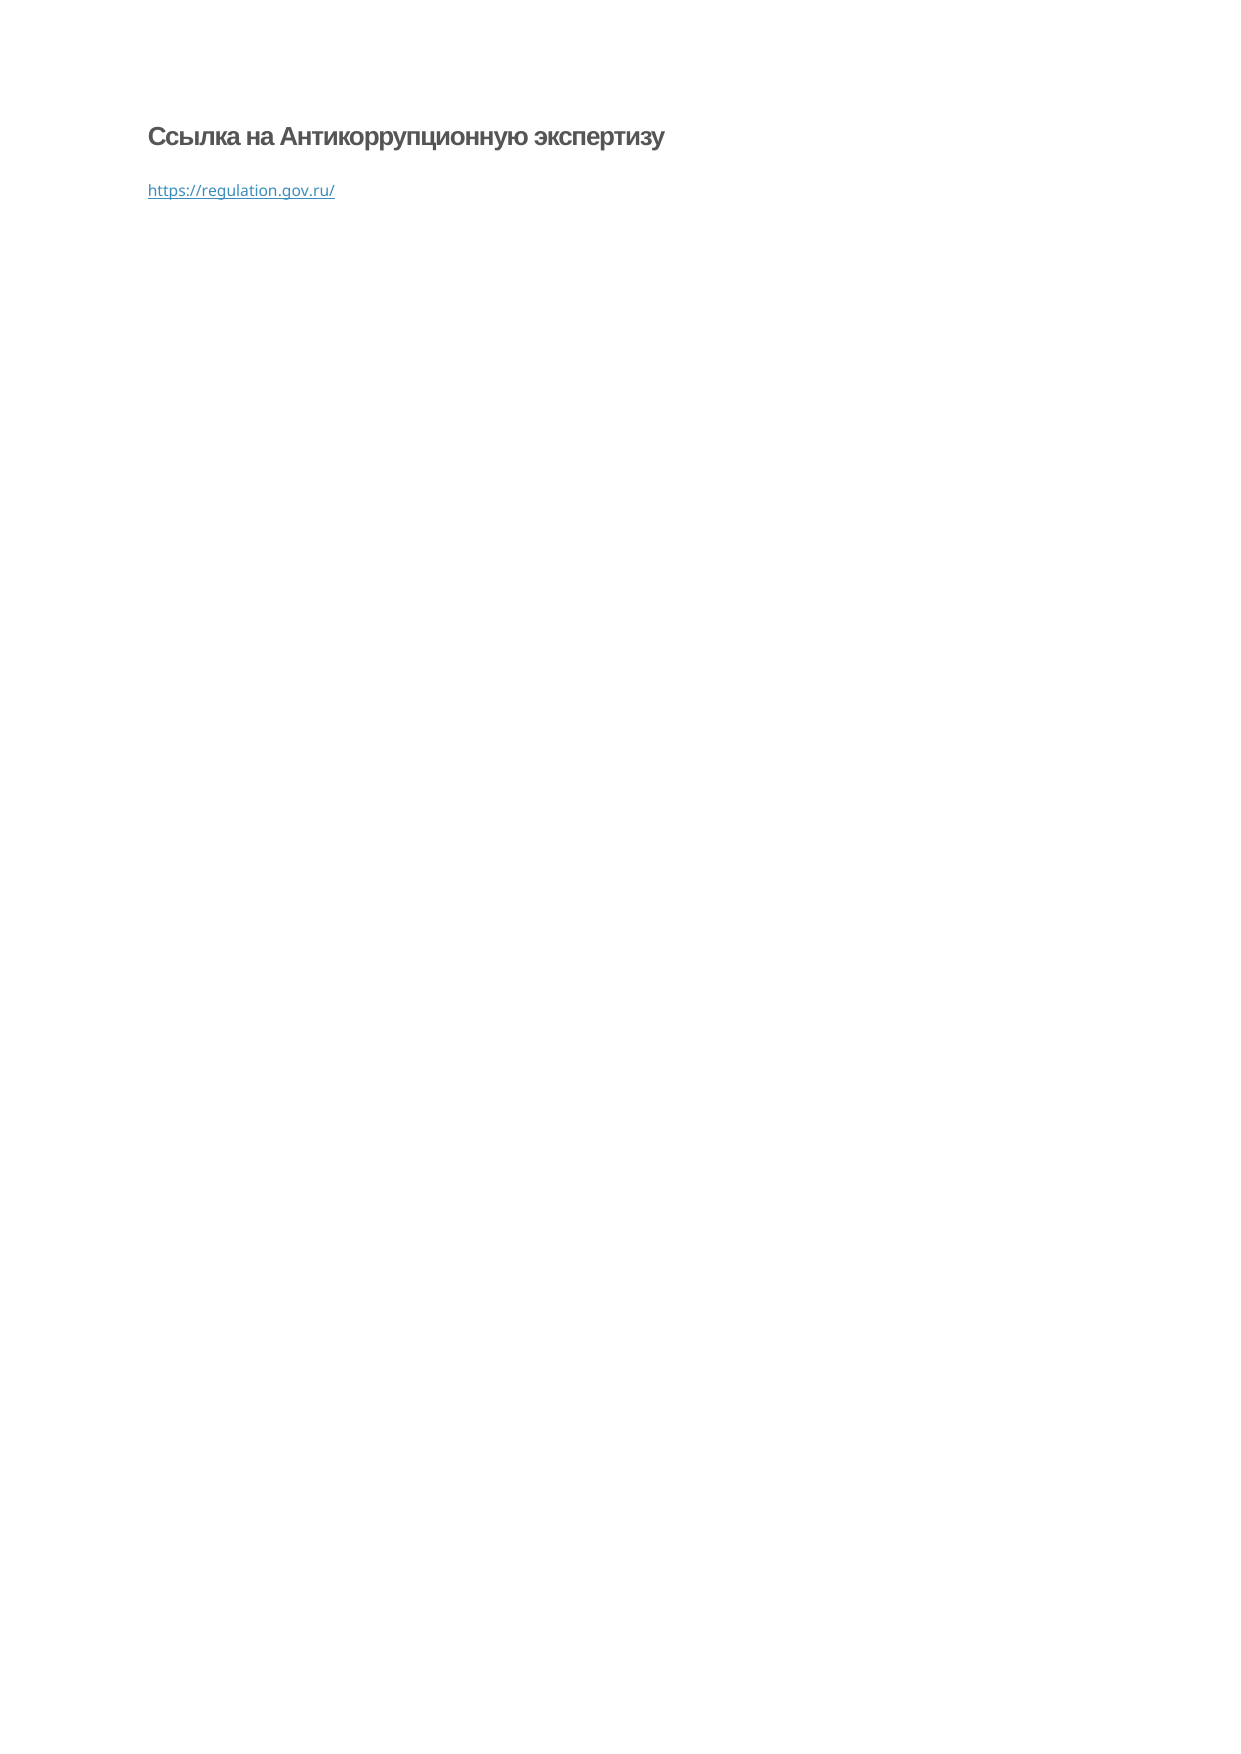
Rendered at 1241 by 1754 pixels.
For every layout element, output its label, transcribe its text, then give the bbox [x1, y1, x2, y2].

text https://regulation.gov.ru/ [148, 176, 1181, 201]
subtitle Ссылка на Антикоррупционную экспертизу [148, 118, 1181, 151]
